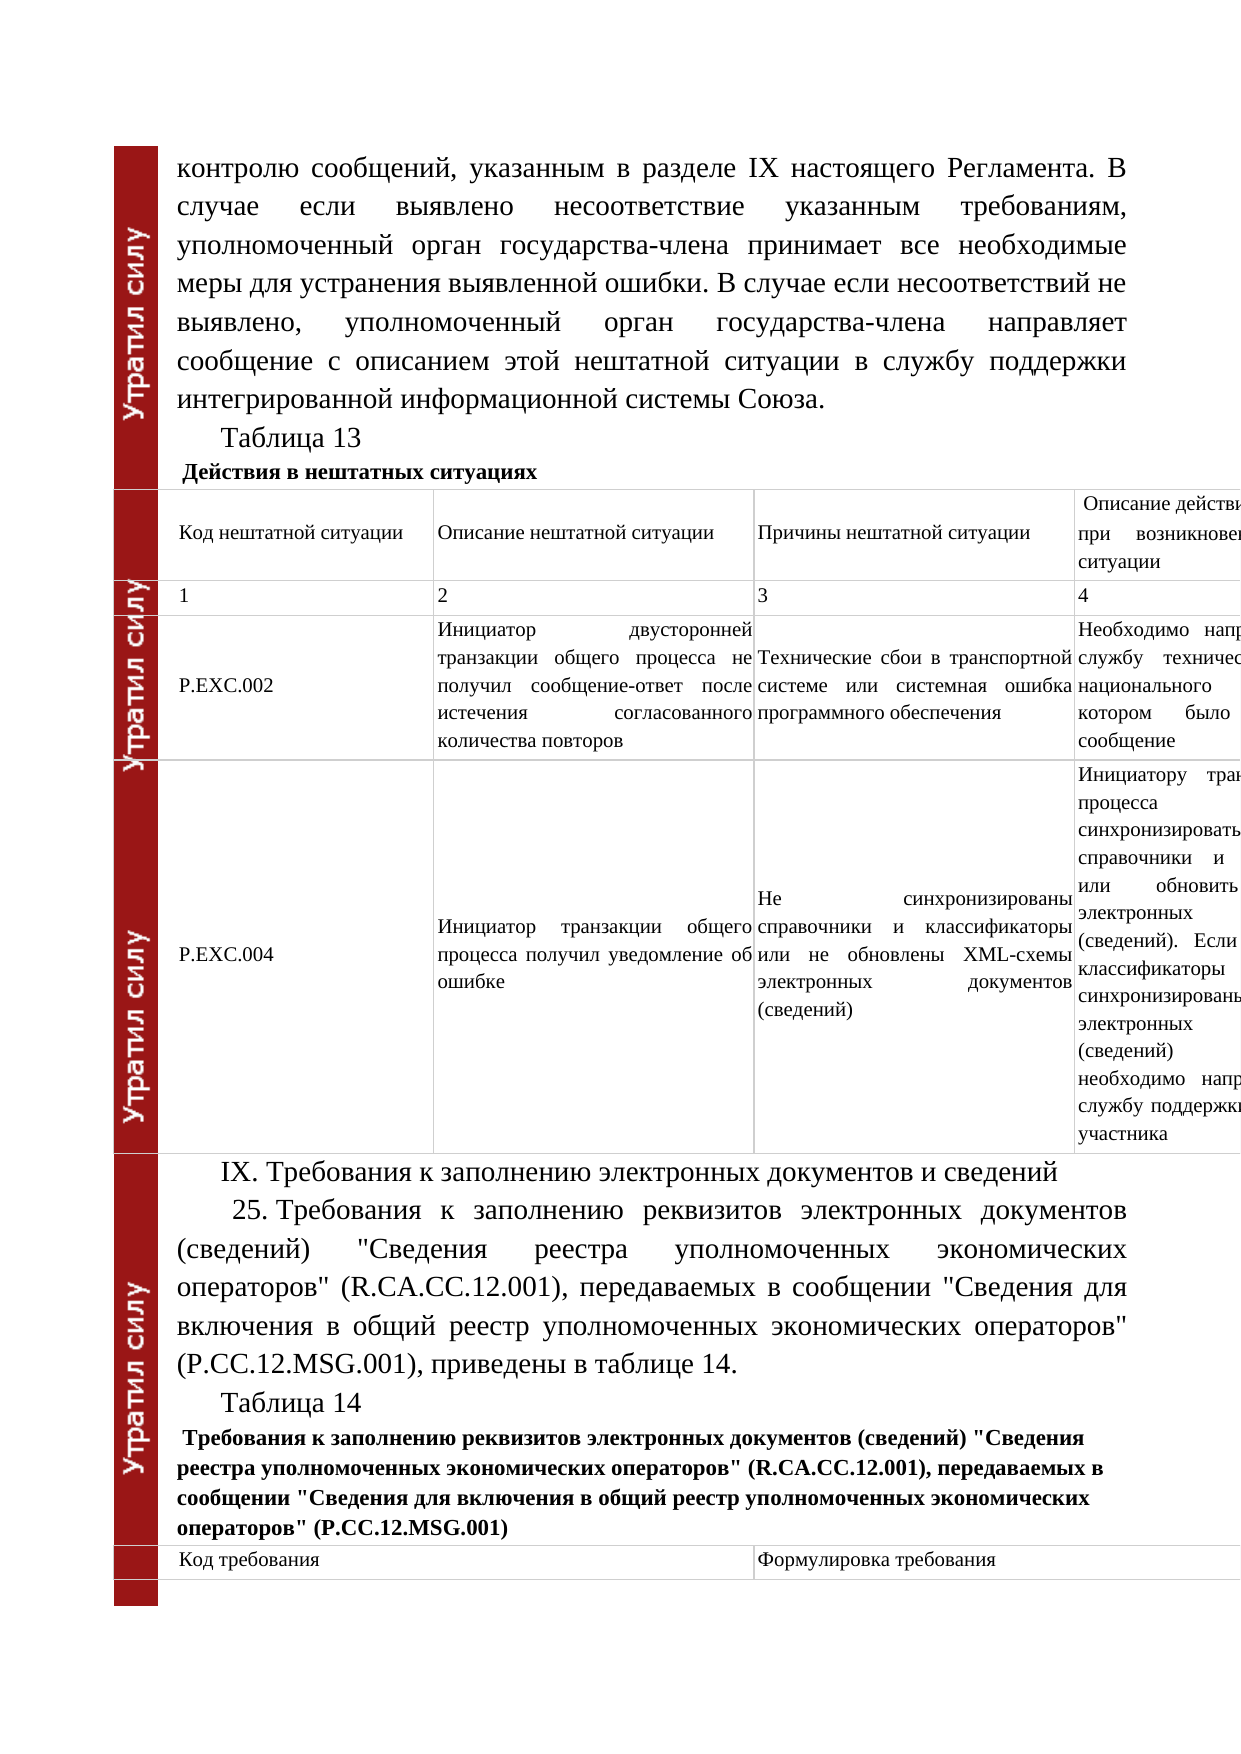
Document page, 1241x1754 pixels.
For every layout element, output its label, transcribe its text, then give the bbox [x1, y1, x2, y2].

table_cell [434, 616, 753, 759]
text Таблица 13 [112, 420, 1128, 453]
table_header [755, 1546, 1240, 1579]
picture [114, 485, 158, 489]
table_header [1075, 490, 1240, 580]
text Таблица 14 [112, 1385, 1128, 1419]
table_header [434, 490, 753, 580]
picture [114, 1380, 158, 1385]
picture [114, 1541, 158, 1545]
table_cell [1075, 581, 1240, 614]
text Требования к заполнению реквизитов электронных документов (сведений) "Сведения реестра уполномоченных экономических операторов" (R.CA.CC.12.001), передаваемых в сообщении "Сведения для включения в общий реестр уполномоченных экономических операторов" (P.CC.12.MSG.001) [112, 1424, 1128, 1541]
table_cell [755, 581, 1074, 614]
text Действия в нештатных ситуациях [112, 458, 1128, 485]
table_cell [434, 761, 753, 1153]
text 25. Требования к заполнению реквизитов электронных документов (сведений) "Сведения реестра уполномоченных экономических операторов" (R.CA.CC.12.001), передаваемых в сообщении "Сведения для включения в общий реестр уполномоченных экономических операторов" (P.CC.12.MSG.001), приведены в таблице 14. [112, 1192, 1128, 1380]
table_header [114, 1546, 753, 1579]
picture [114, 415, 158, 420]
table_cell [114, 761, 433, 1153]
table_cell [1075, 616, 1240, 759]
picture [114, 1419, 158, 1424]
picture [114, 146, 158, 150]
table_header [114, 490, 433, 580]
text IX. Требования к заполнению электронных документов и сведений [112, 1154, 1128, 1187]
picture [114, 453, 158, 458]
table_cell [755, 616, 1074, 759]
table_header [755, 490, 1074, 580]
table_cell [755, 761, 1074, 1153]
picture [114, 1187, 158, 1192]
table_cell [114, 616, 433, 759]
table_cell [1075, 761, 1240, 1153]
picture [114, 1580, 158, 1606]
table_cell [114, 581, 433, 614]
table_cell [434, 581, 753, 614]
